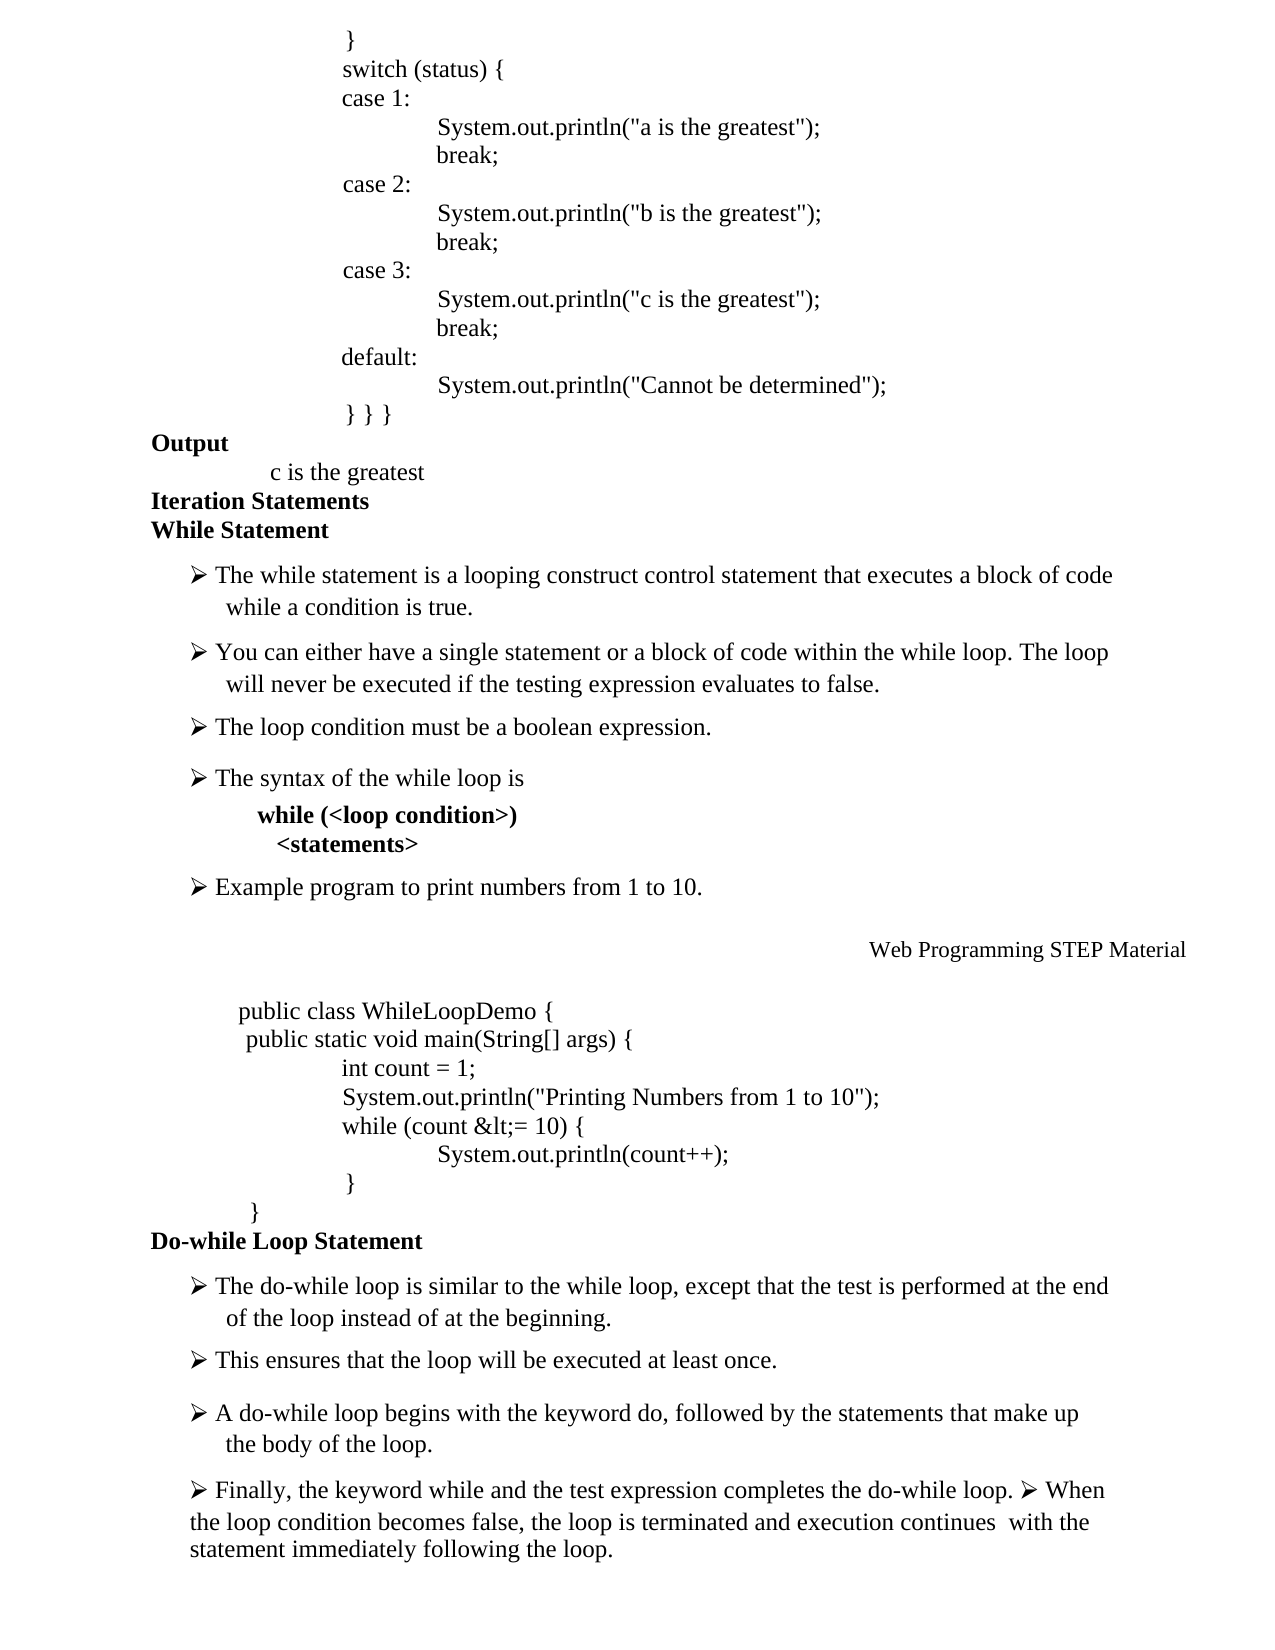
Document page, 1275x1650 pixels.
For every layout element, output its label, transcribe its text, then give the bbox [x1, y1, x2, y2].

text c is the greatest [270, 457, 1186, 486]
text } } } [344, 399, 1186, 428]
text public class WhileLoopDemo { [238, 996, 1186, 1024]
text public static void main(String[] args) { [246, 1024, 1186, 1053]
text While Statement [150, 515, 1186, 544]
text System.out.println("b is the greatest"); [437, 198, 1186, 227]
text case 2: [343, 169, 1186, 198]
text Web Programming STEP Material [138, 936, 1186, 962]
text ⮚ The while statement is a looping construct control statement that executes a block of code while a condition is true. [189, 544, 1127, 621]
text System.out.println(count++); [437, 1139, 1186, 1168]
text while (count &lt;= 10) { [342, 1111, 1186, 1139]
text ⮚ The loop condition must be a boolean expression. [189, 698, 1186, 749]
text ⮚ A do-while loop begins with the keyword do, followed by the statements that make up the body of the loop. [189, 1383, 1094, 1458]
text Iteration Statements [151, 486, 1186, 515]
text break; [436, 227, 1186, 255]
text break; [436, 313, 1186, 342]
text System.out.println("c is the greatest"); [437, 284, 1186, 313]
text default: [341, 342, 1186, 370]
text case 3: [343, 255, 1186, 284]
text while (<loop condition>) [257, 801, 1186, 829]
text ⮚ Finally, the keyword while and the test expression completes the do-while loop. ⮚ When the loop condition becomes false, the loop is terminated and execution continues with the statement immediately following the loop. [189, 1460, 1107, 1563]
text int count = 1; [341, 1053, 1186, 1082]
text ⮚ Example program to print numbers from 1 to 10. [189, 858, 1186, 909]
text } [344, 25, 1186, 54]
text System.out.println("Printing Numbers from 1 to 10"); [342, 1082, 1186, 1111]
text Output [151, 428, 1186, 457]
text ⮚ The do-while loop is similar to the while loop, except that the test is performed at the end of the loop instead of at the beginning. [189, 1255, 1122, 1332]
text break; [436, 140, 1186, 169]
text System.out.println("Cannot be determined"); [138, 370, 1186, 399]
text ⮚ This ensures that the loop will be executed at least once. [189, 1332, 1186, 1383]
text case 1: [342, 83, 1186, 112]
text Do-while Loop Statement [150, 1226, 1186, 1255]
text switch (status) { [342, 54, 1186, 83]
text ⮚ The syntax of the while loop is [189, 749, 1186, 801]
text } [344, 1168, 1186, 1197]
text } [249, 1197, 1186, 1226]
text System.out.println("a is the greatest"); [437, 112, 1186, 140]
text ⮚ You can either have a single statement or a block of code within the while loop. The loop will never be executed if the testing expression evaluates to false. [189, 621, 1123, 698]
text <statements> [276, 829, 1186, 858]
